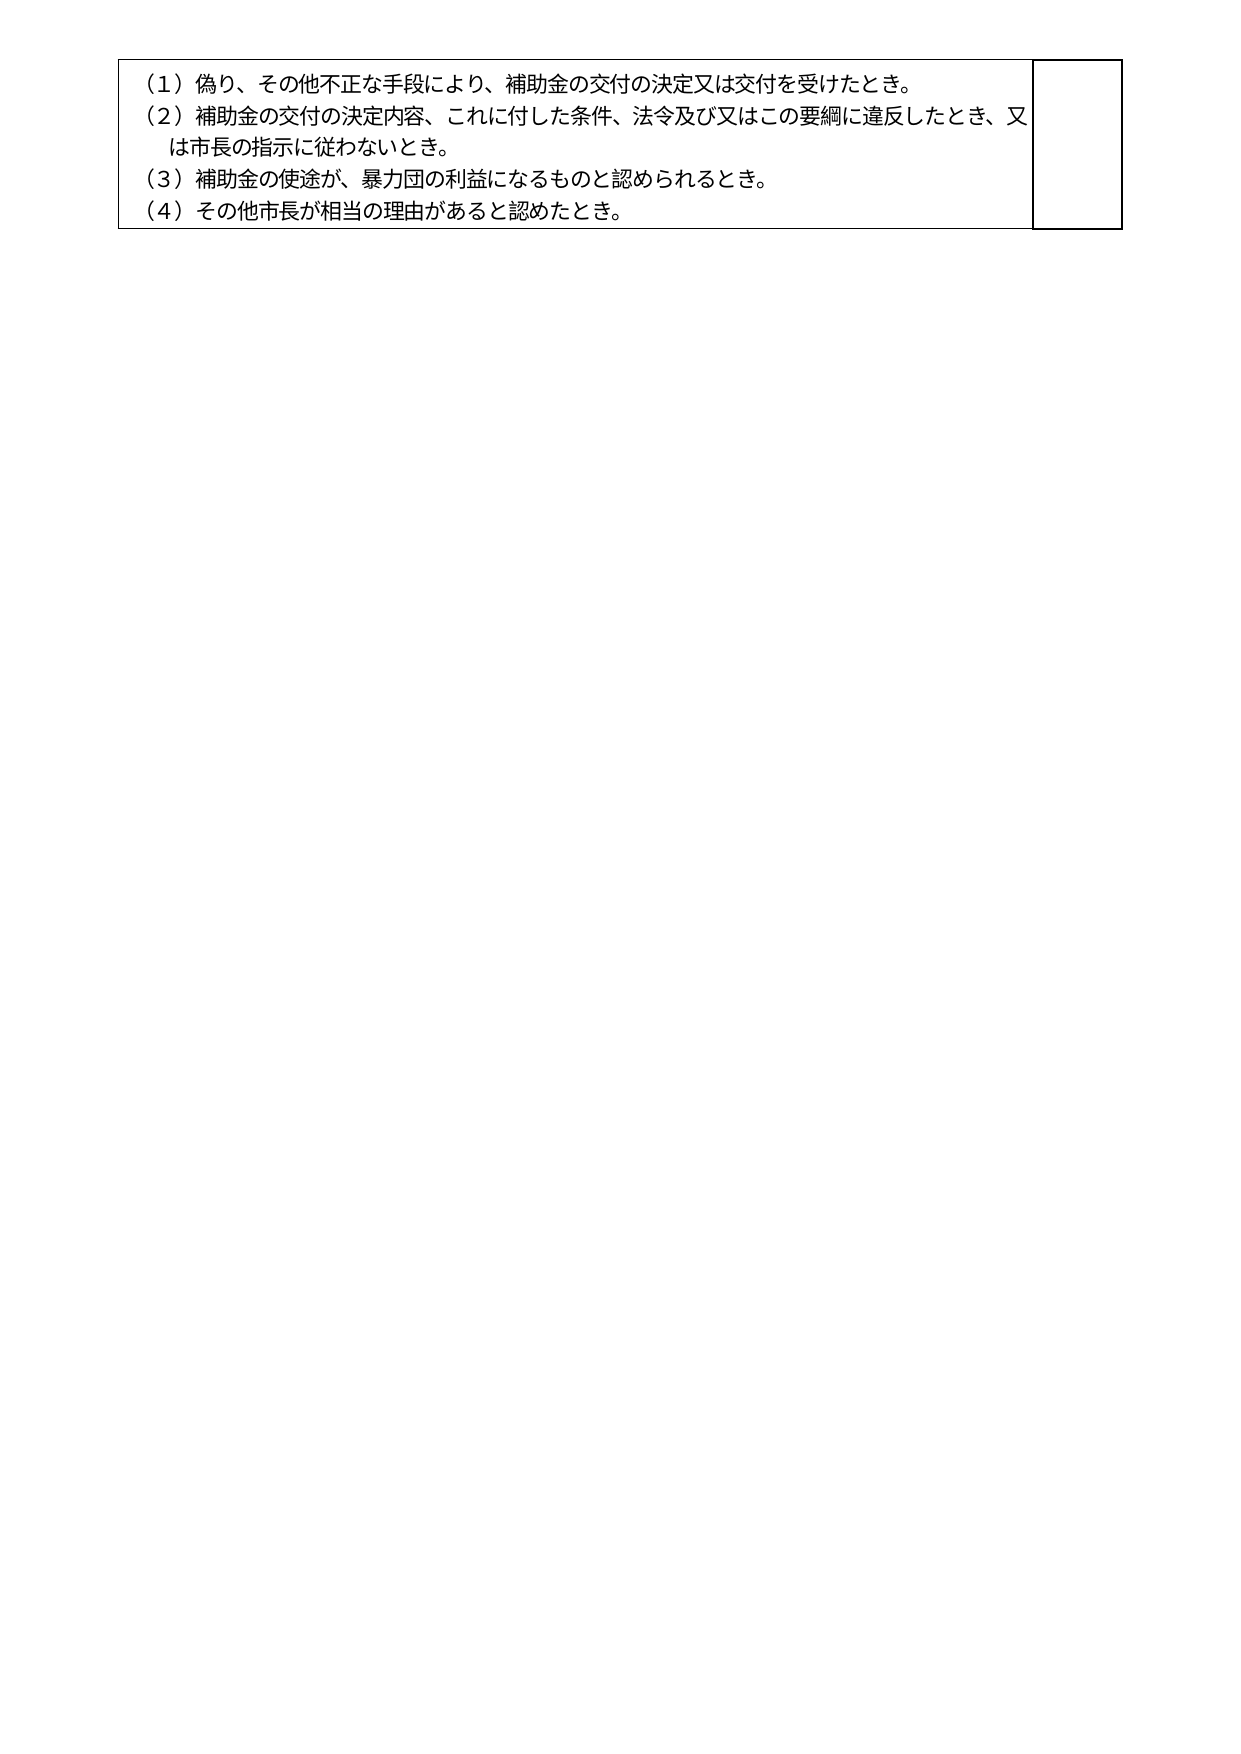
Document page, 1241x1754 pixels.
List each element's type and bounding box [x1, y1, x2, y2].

table_cell [119, 60, 1032, 228]
table_cell [1034, 61, 1121, 228]
